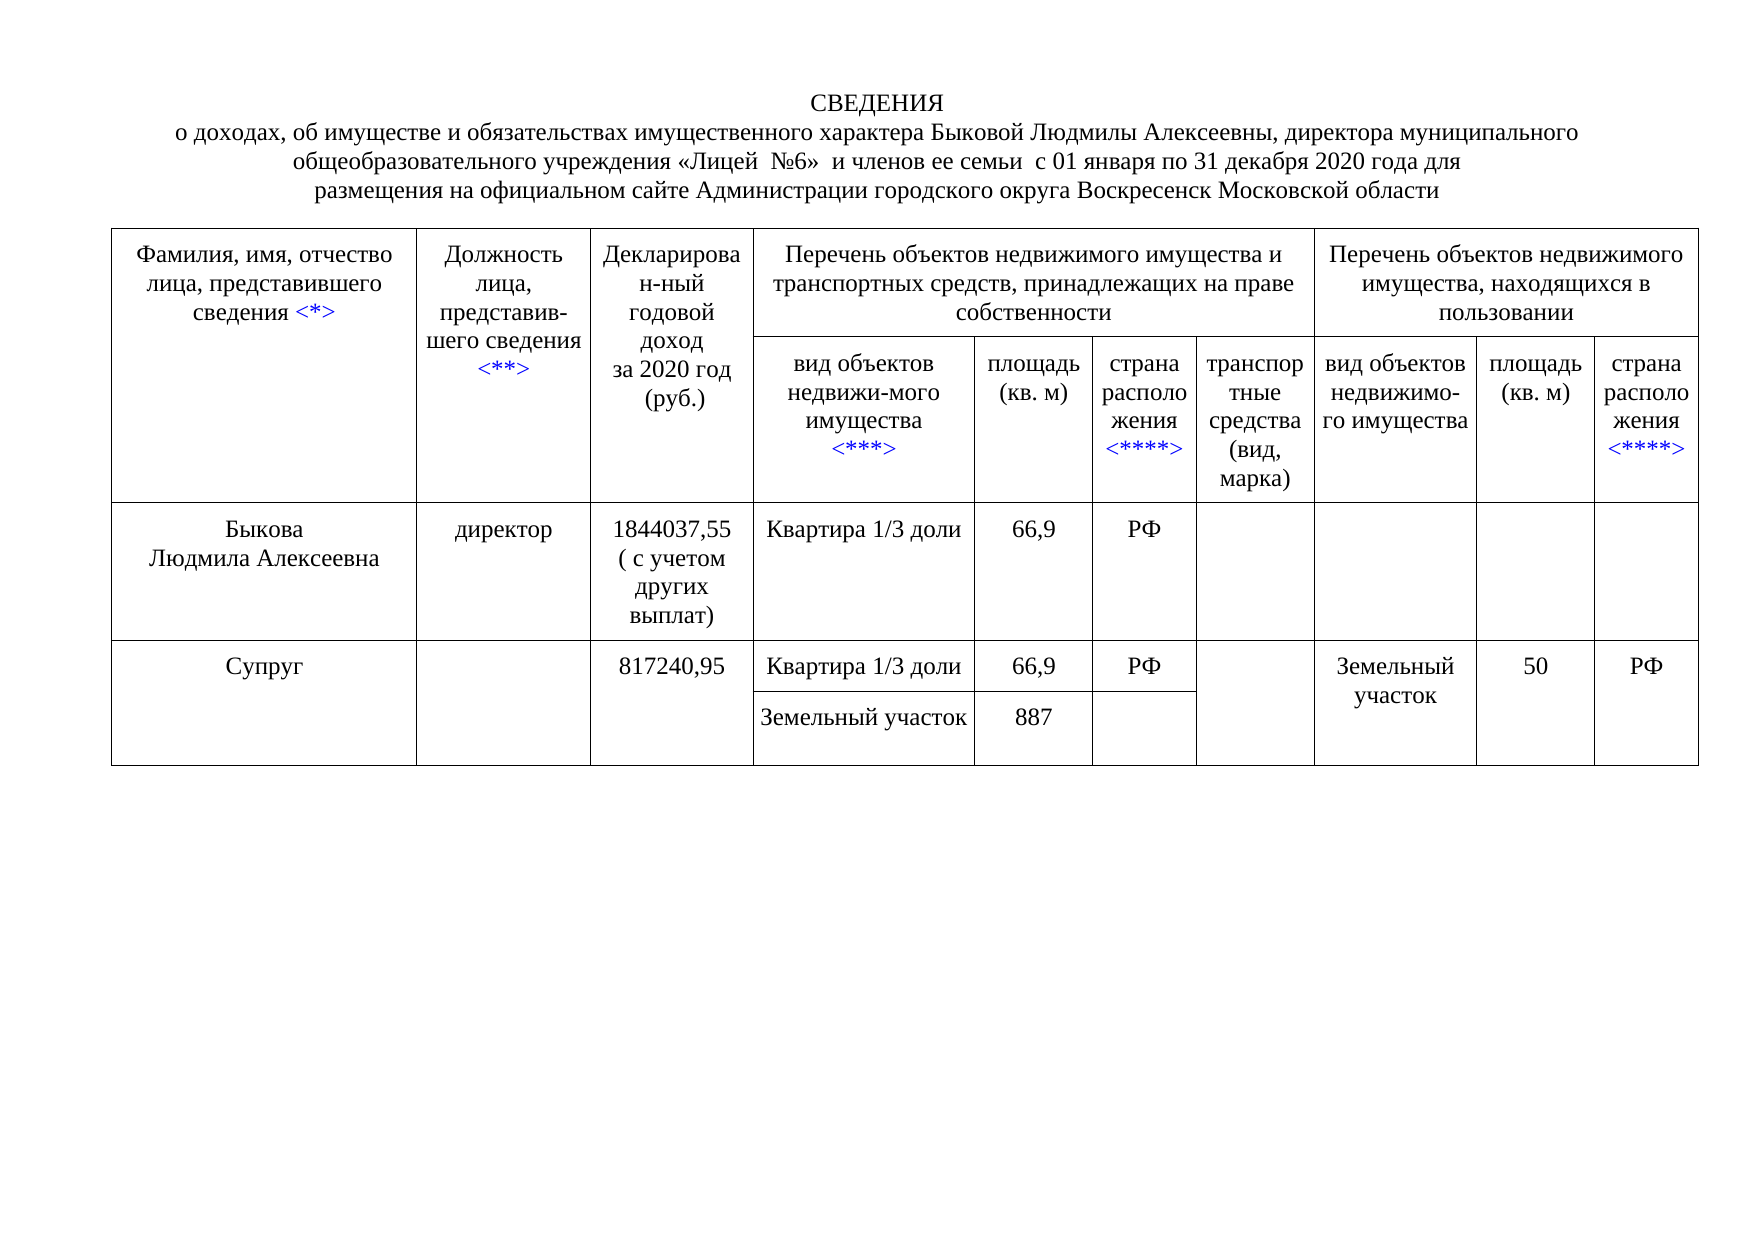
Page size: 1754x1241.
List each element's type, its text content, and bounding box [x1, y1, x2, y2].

table_cell 66,9 [975, 503, 1092, 639]
table_cell площадь (кв. м) [1477, 337, 1594, 502]
table_cell площадь (кв. м) [975, 337, 1092, 502]
table_cell 50 [1477, 641, 1594, 765]
table_cell Земельный участок [1315, 641, 1476, 765]
table_cell 817240,95 [591, 641, 753, 765]
table_cell вид объектов недвижимо-го имущества [1315, 337, 1476, 502]
table_cell [1197, 641, 1314, 765]
text СВЕДЕНИЯ [118, 88, 1636, 117]
table_cell [1477, 503, 1594, 639]
table_cell транспортные средства (вид, марка) [1197, 337, 1314, 502]
table_cell вид объектов недвижи-мого имущества <***> [754, 337, 974, 502]
table_cell Быкова Людмила Алексеевна [112, 503, 416, 639]
text о доходах, об имуществе и обязательствах имущественного характера Быковой Людмилы Алексеевны, директора муниципального общеобразовательного учреждения «Лицей №6» и членов ее семьи с 01 января по 31 декабря 2020 года для размещения на официальном сайте Администрации городского округа Воскресенск Московской области [118, 117, 1636, 203]
table_cell 66,9 [975, 641, 1092, 691]
table_cell Квартира 1/3 доли [754, 641, 974, 691]
table_cell 887 [975, 692, 1092, 765]
table_cell РФ [1093, 503, 1196, 639]
table_cell страна расположения <****> [1093, 337, 1196, 502]
table_header Перечень объектов недвижимого имущества и транспортных средств, принадлежащих на праве собственности [754, 229, 1314, 336]
table_header Декларирован-ный годовой доход за 2020 год (руб.) [591, 229, 753, 502]
table_header Фамилия, имя, отчество лица, представившего сведения <*> [112, 229, 416, 502]
table_cell РФ [1093, 641, 1196, 691]
table_cell директор [417, 503, 590, 639]
table_header Должность лица, представив-шего сведения <**> [417, 229, 590, 502]
table_cell [1093, 692, 1196, 765]
table_cell РФ [1595, 641, 1698, 765]
table_cell [1197, 503, 1314, 639]
table_cell [1315, 503, 1476, 639]
table_cell страна расположения <****> [1595, 337, 1698, 502]
table_cell Квартира 1/3 доли [754, 503, 974, 639]
table_cell 1844037,55 ( с учетом других выплат) [591, 503, 753, 639]
table_cell Земельный участок [754, 692, 974, 765]
table_cell [417, 641, 590, 765]
table_cell [1595, 503, 1698, 639]
table_cell Супруг [112, 641, 416, 765]
table_header Перечень объектов недвижимого имущества, находящихся в пользовании [1315, 229, 1698, 336]
